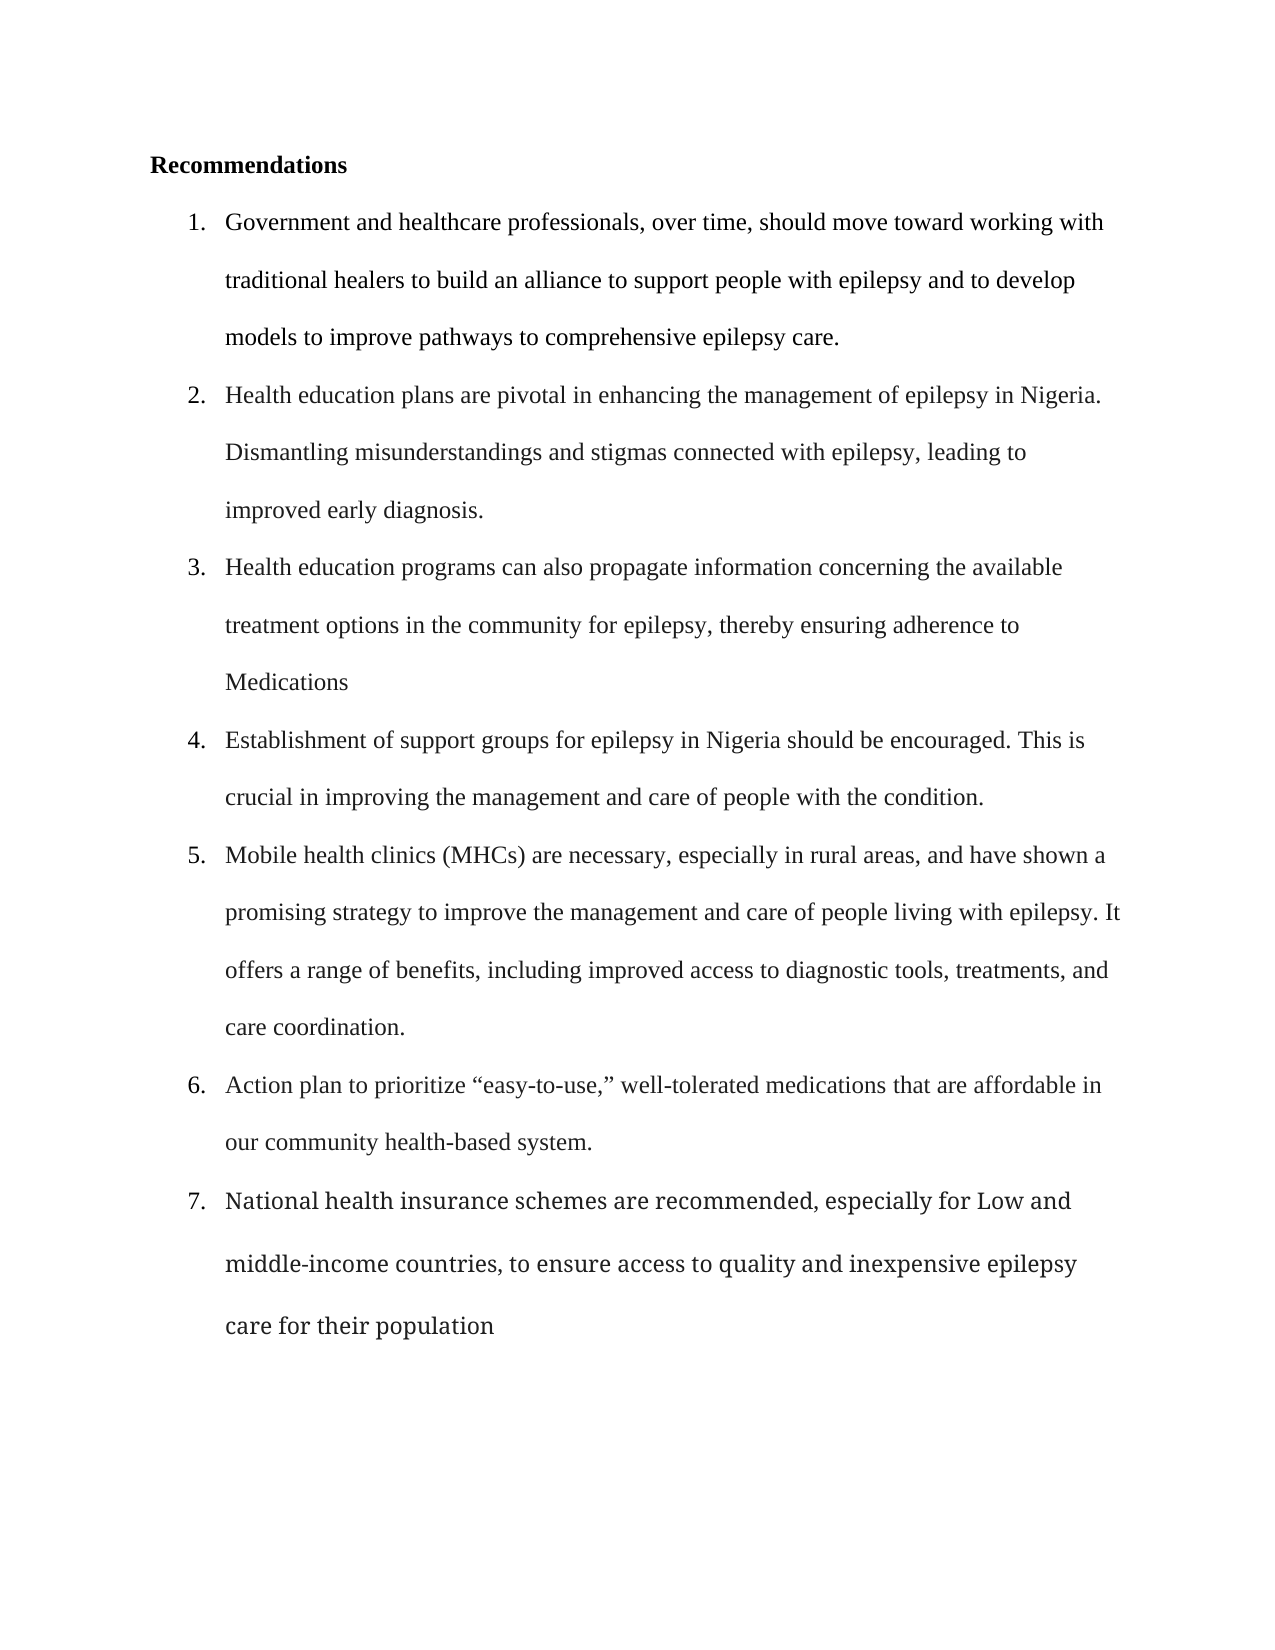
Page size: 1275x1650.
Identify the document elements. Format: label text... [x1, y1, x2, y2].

list Government and healthcare professionals, over time, should move toward working with traditional healers to build an alliance to support people with epilepsy and to develop models to improve pathways to comprehensive epilepsy care. [187, 207, 1125, 351]
list Action plan to prioritize “easy-to-use,” well-tolerated medications that are affordable in our community health-based system. [187, 1070, 1125, 1156]
list Health education programs can also propagate information concerning the available treatment options in the community for epilepsy, thereby ensuring adherence to Medications [187, 552, 1125, 696]
list Establishment of support groups for epilepsy in Nigeria should be encouraged. This is crucial in improving the management and care of people with the condition. [187, 725, 1125, 811]
text Recommendations [150, 150, 1125, 179]
list National health insurance schemes are recommended, especially for Low and middle-income countries, to ensure access to quality and inexpensive epilepsy care for their population [187, 1185, 1125, 1341]
list Health education plans are pivotal in enhancing the management of epilepsy in Nigeria. Dismantling misunderstandings and stigmas connected with epilepsy, leading to improved early diagnosis. [187, 380, 1125, 524]
list Mobile health clinics (MHCs) are necessary, especially in rural areas, and have shown a promising strategy to improve the management and care of people living with epilepsy. It offers a range of benefits, including improved access to diagnostic tools, treatments, and care coordination. [187, 840, 1125, 1041]
